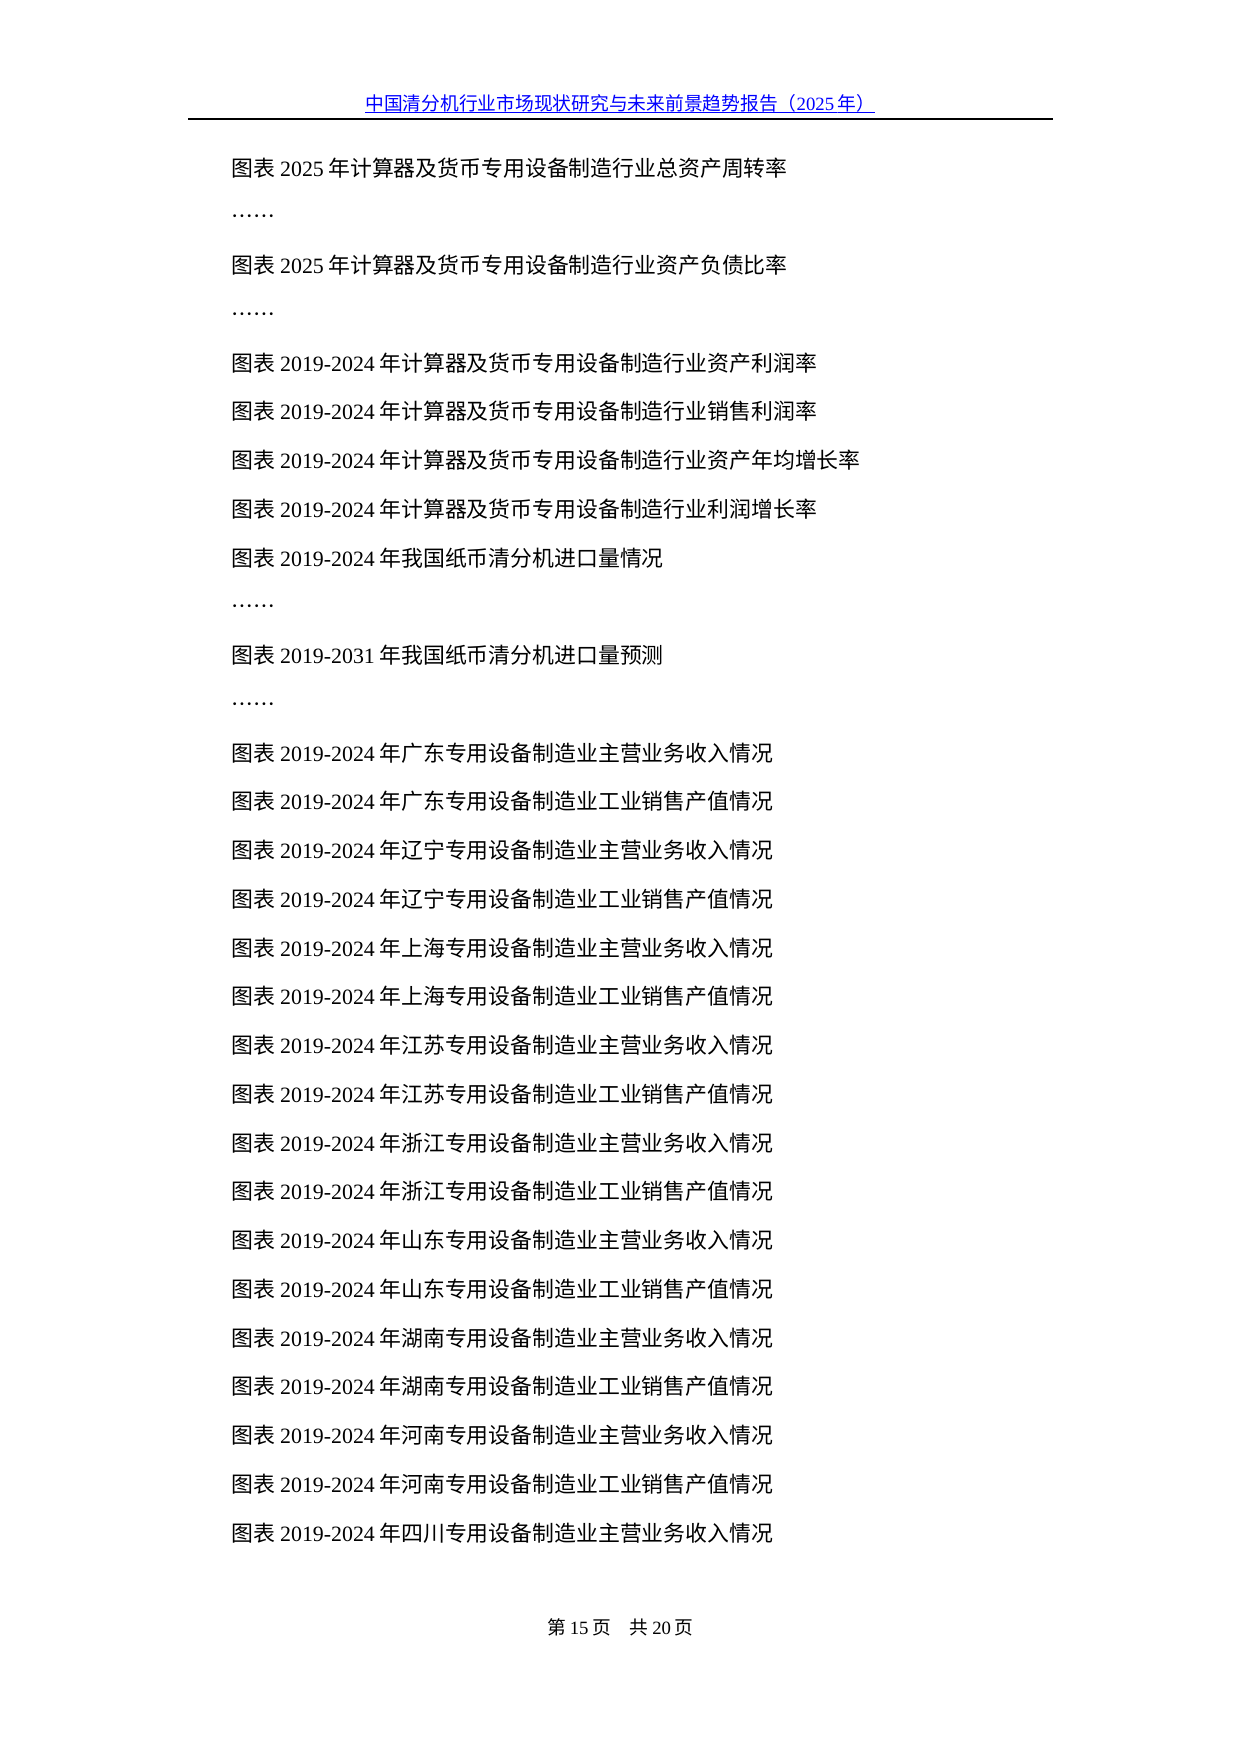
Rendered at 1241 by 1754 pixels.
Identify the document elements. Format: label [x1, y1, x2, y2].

text [187, 150, 1053, 1548]
